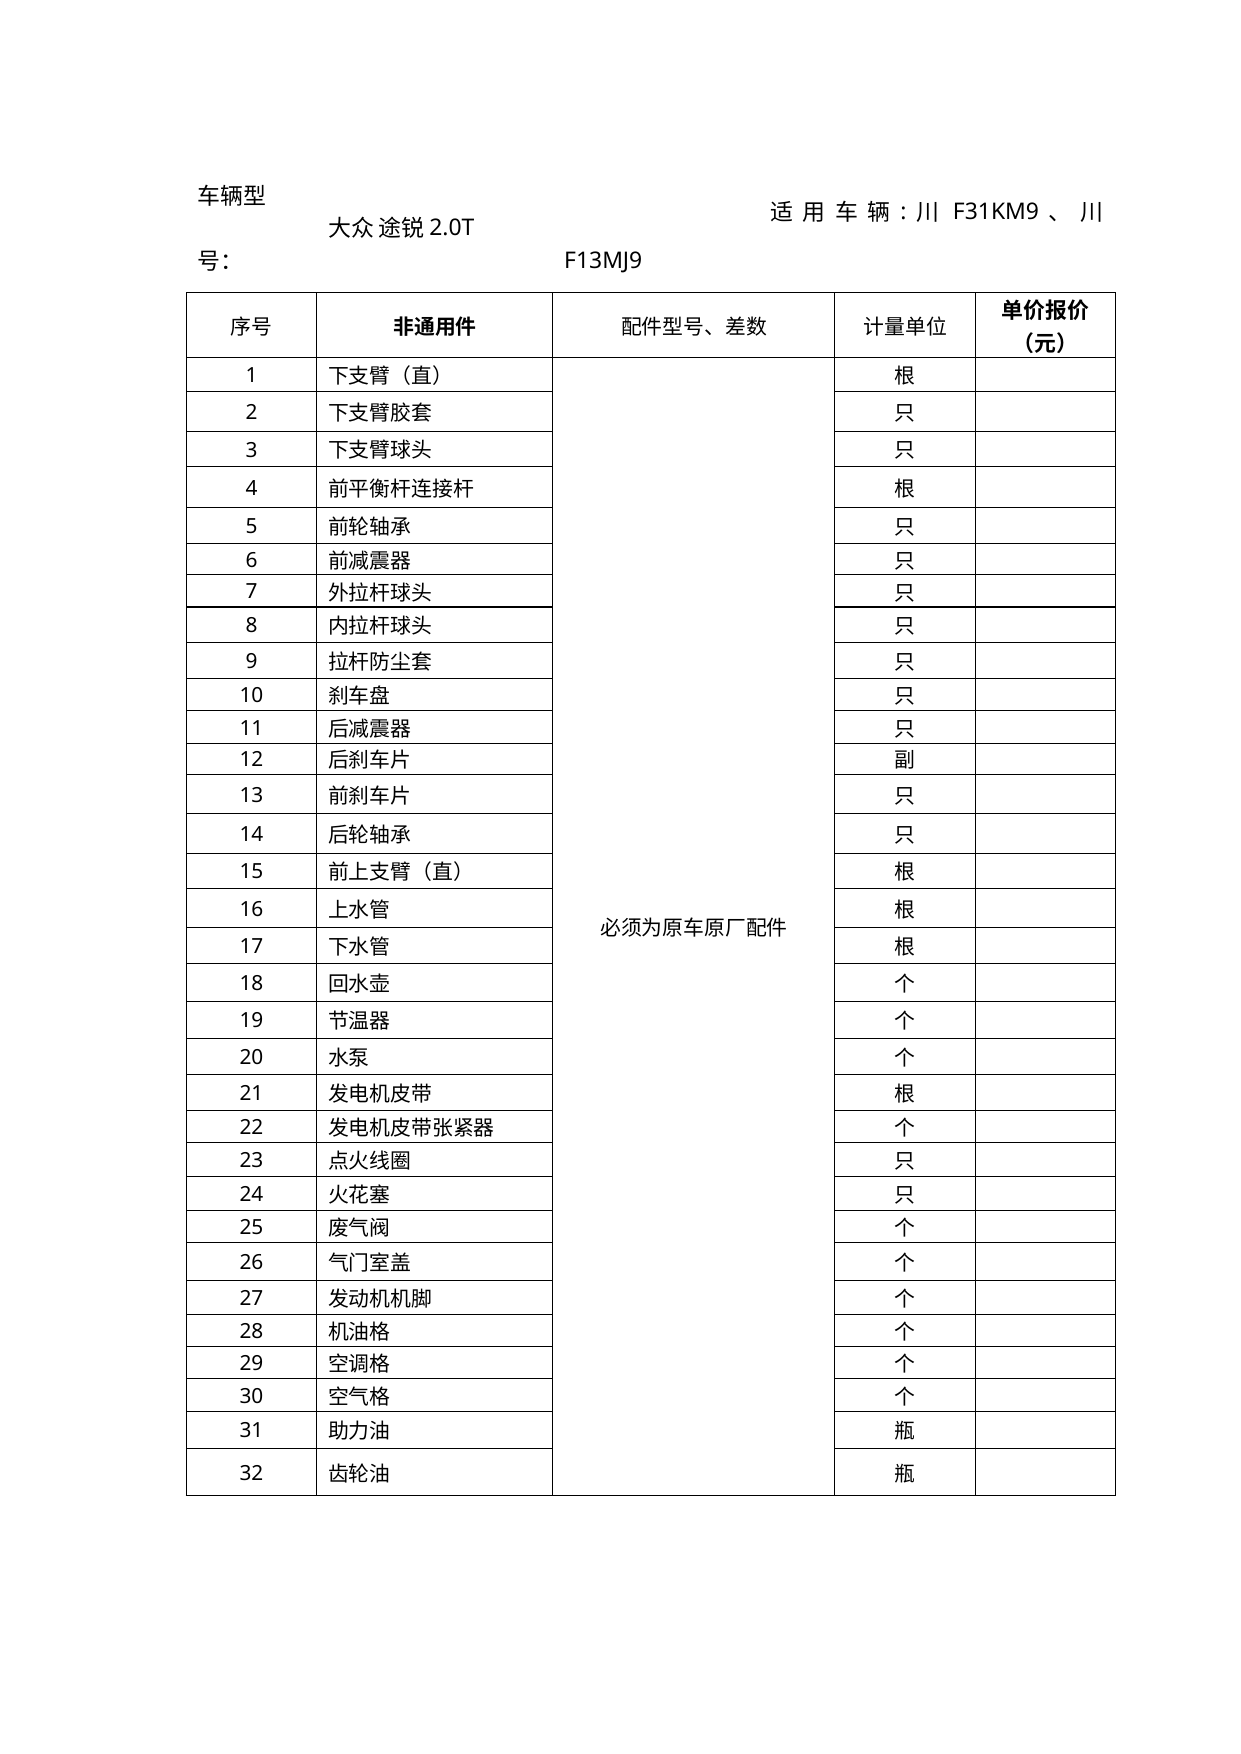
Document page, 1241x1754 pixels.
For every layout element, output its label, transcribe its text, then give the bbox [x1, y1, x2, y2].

table_cell [976, 508, 1115, 543]
table_cell 前平衡杆连接杆 [317, 467, 552, 507]
table_cell 15 [187, 854, 316, 888]
table_cell [976, 928, 1115, 963]
table_cell 个 [835, 1243, 975, 1280]
table_cell 26 [187, 1243, 316, 1280]
table_cell 空调格 [317, 1347, 552, 1378]
table_cell 只 [835, 711, 975, 743]
table_cell 只 [835, 608, 975, 642]
table_cell 水泵 [317, 1039, 552, 1074]
table_cell 前上支臂（直） [317, 854, 552, 888]
table_cell 28 [187, 1315, 316, 1346]
table_cell [976, 814, 1115, 852]
table_cell [976, 1002, 1115, 1038]
table_cell 下支臂球头 [317, 432, 552, 466]
table_cell 空气格 [317, 1379, 552, 1411]
table_cell [976, 544, 1115, 574]
table_cell 序号 [187, 293, 316, 357]
table_cell 21 [187, 1075, 316, 1109]
table_cell [976, 432, 1115, 466]
table_cell 只 [835, 544, 975, 574]
table_cell 发电机皮带张紧器 [317, 1111, 552, 1142]
table_cell 只 [835, 575, 975, 606]
table_cell 5 [187, 508, 316, 543]
table_cell 火花塞 [317, 1177, 552, 1210]
table_cell 根 [835, 467, 975, 507]
table_cell [976, 608, 1115, 642]
table_cell 瓶 [835, 1449, 975, 1495]
table_cell 助力油 [317, 1412, 552, 1448]
table_cell 9 [187, 643, 316, 678]
table_cell 机油格 [317, 1315, 552, 1346]
table_cell 8 [187, 608, 316, 642]
table_cell [976, 679, 1115, 710]
table_cell 14 [187, 814, 316, 852]
table_cell [976, 775, 1115, 813]
table_cell 10 [187, 679, 316, 710]
table_cell 齿轮油 [317, 1449, 552, 1495]
table_cell 气门室盖 [317, 1243, 552, 1280]
table_cell 32 [187, 1449, 316, 1495]
table_cell 前轮轴承 [317, 508, 552, 543]
table_header 车辆型号： [186, 162, 317, 292]
table_cell [976, 1143, 1115, 1176]
table_cell 只 [835, 643, 975, 678]
table_cell 只 [835, 814, 975, 852]
table_cell 12 [187, 744, 316, 774]
table_cell 配件型号、差数 [553, 293, 834, 357]
table_cell 1 [187, 358, 316, 391]
table_cell 29 [187, 1347, 316, 1378]
table_cell 个 [835, 1281, 975, 1314]
table_cell 根 [835, 928, 975, 963]
table_cell 个 [835, 1315, 975, 1346]
table_cell 节温器 [317, 1002, 552, 1038]
table_cell 拉杆防尘套 [317, 643, 552, 678]
table_cell 点火线圈 [317, 1143, 552, 1176]
table_cell [976, 1347, 1115, 1378]
table_cell 22 [187, 1111, 316, 1142]
table_cell 后刹车片 [317, 744, 552, 774]
table_cell 根 [835, 854, 975, 888]
table_cell 前减震器 [317, 544, 552, 574]
table_cell 2 [187, 392, 316, 431]
table_cell [976, 1075, 1115, 1109]
table_cell [976, 1243, 1115, 1280]
table_cell [976, 575, 1115, 606]
table_cell [976, 1315, 1115, 1346]
table_cell [976, 1412, 1115, 1448]
table_header 大众 途锐2.0T [317, 162, 553, 292]
table_cell 个 [835, 1379, 975, 1411]
table_cell 个 [835, 1211, 975, 1242]
table_cell 只 [835, 1177, 975, 1210]
table_cell [976, 467, 1115, 507]
table_cell 18 [187, 964, 316, 1001]
table_cell [976, 1211, 1115, 1242]
table_cell 前刹车片 [317, 775, 552, 813]
table_cell [976, 1111, 1115, 1142]
table_cell 只 [835, 1143, 975, 1176]
table_cell 下支臂胶套 [317, 392, 552, 431]
table_cell 13 [187, 775, 316, 813]
table_cell 上水管 [317, 889, 552, 927]
table_cell 只 [835, 679, 975, 710]
table_cell 31 [187, 1412, 316, 1448]
table_cell 单价报价 （元） [976, 293, 1115, 357]
table_cell [976, 711, 1115, 743]
table_cell 只 [835, 508, 975, 543]
table_cell 后减震器 [317, 711, 552, 743]
table_cell 回水壶 [317, 964, 552, 1001]
table_cell [976, 643, 1115, 678]
table_cell 瓶 [835, 1412, 975, 1448]
table_cell 只 [835, 432, 975, 466]
table_cell 非通用件 [317, 293, 552, 357]
table_cell 发动机机脚 [317, 1281, 552, 1314]
table_cell [976, 889, 1115, 927]
table_cell 3 [187, 432, 316, 466]
table_cell [976, 392, 1115, 431]
table_cell 24 [187, 1177, 316, 1210]
table_cell 25 [187, 1211, 316, 1242]
table_cell 个 [835, 964, 975, 1001]
table_cell [976, 1379, 1115, 1411]
table_cell [976, 1039, 1115, 1074]
table_cell [976, 1177, 1115, 1210]
table_cell 根 [835, 889, 975, 927]
table_cell 发电机皮带 [317, 1075, 552, 1109]
table_cell 后轮轴承 [317, 814, 552, 852]
table_cell 27 [187, 1281, 316, 1314]
table_cell 刹车盘 [317, 679, 552, 710]
table_cell 计量单位 [835, 293, 975, 357]
table_cell 外拉杆球头 [317, 575, 552, 606]
table_cell [976, 744, 1115, 774]
table_cell 只 [835, 775, 975, 813]
table_cell 个 [835, 1111, 975, 1142]
table_cell 11 [187, 711, 316, 743]
table_cell 个 [835, 1002, 975, 1038]
table_cell 下支臂（直） [317, 358, 552, 391]
table_cell 下水管 [317, 928, 552, 963]
table_cell 副 [835, 744, 975, 774]
table_cell 6 [187, 544, 316, 574]
table_cell [976, 358, 1115, 391]
table_cell 根 [835, 358, 975, 391]
table_cell [976, 964, 1115, 1001]
table_cell 废气阀 [317, 1211, 552, 1242]
table_cell 7 [187, 575, 316, 606]
table_cell [976, 1449, 1115, 1495]
table_cell 内拉杆球头 [317, 608, 552, 642]
table_cell [976, 854, 1115, 888]
table_cell 20 [187, 1039, 316, 1074]
table_cell 根 [835, 1075, 975, 1109]
table_cell 只 [835, 392, 975, 431]
table_cell 4 [187, 467, 316, 507]
table_cell 19 [187, 1002, 316, 1038]
table_cell [976, 1281, 1115, 1314]
table_cell 个 [835, 1347, 975, 1378]
table_cell 30 [187, 1379, 316, 1411]
table_cell 16 [187, 889, 316, 927]
table_cell 个 [835, 1039, 975, 1074]
table_cell 23 [187, 1143, 316, 1176]
table_cell 必须为原车原厂配件 [553, 358, 834, 1495]
table_cell 17 [187, 928, 316, 963]
table_header 适用车辆:川F31KM9、川F13MJ9 [553, 162, 1115, 292]
